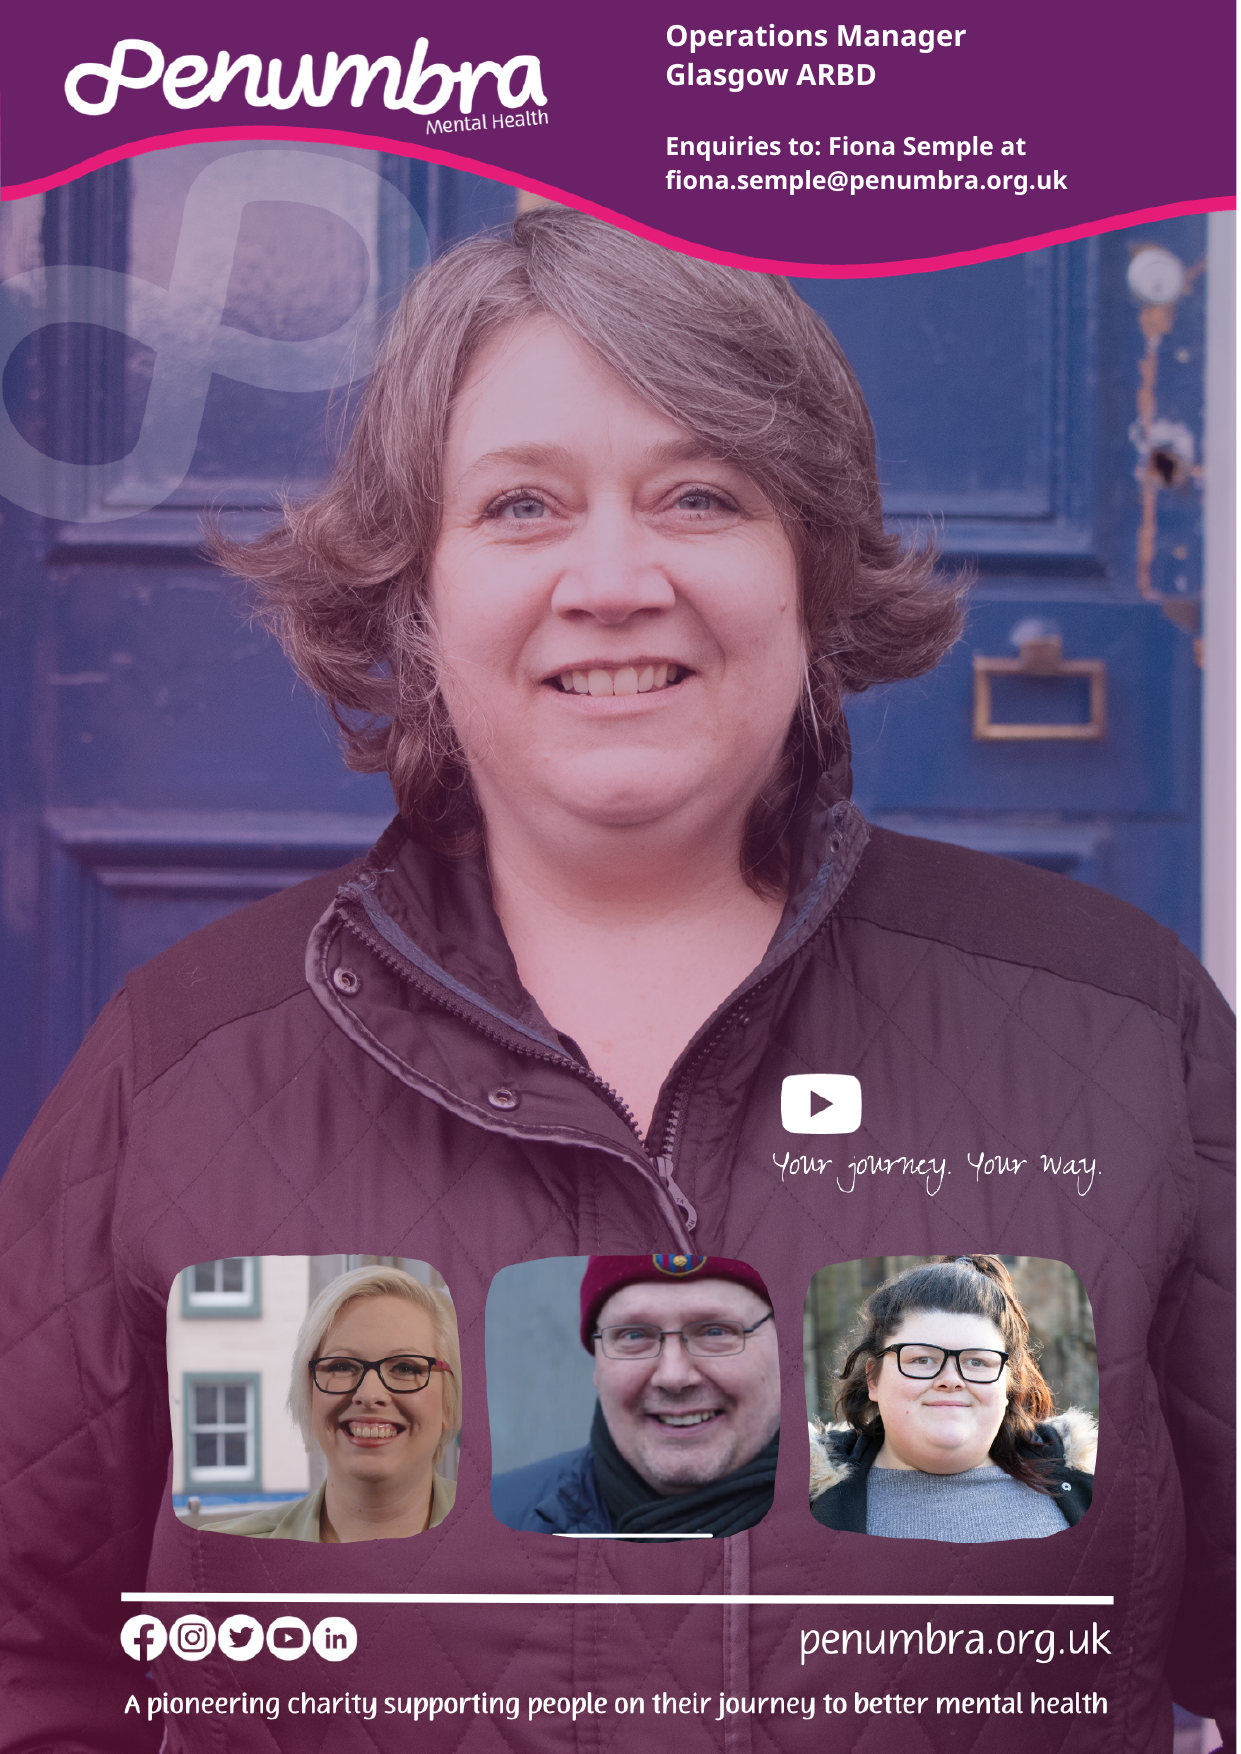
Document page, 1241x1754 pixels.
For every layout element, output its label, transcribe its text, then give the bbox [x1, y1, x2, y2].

picture [0, 0, 1237, 1754]
subtitle Our story [150, 150, 1090, 193]
